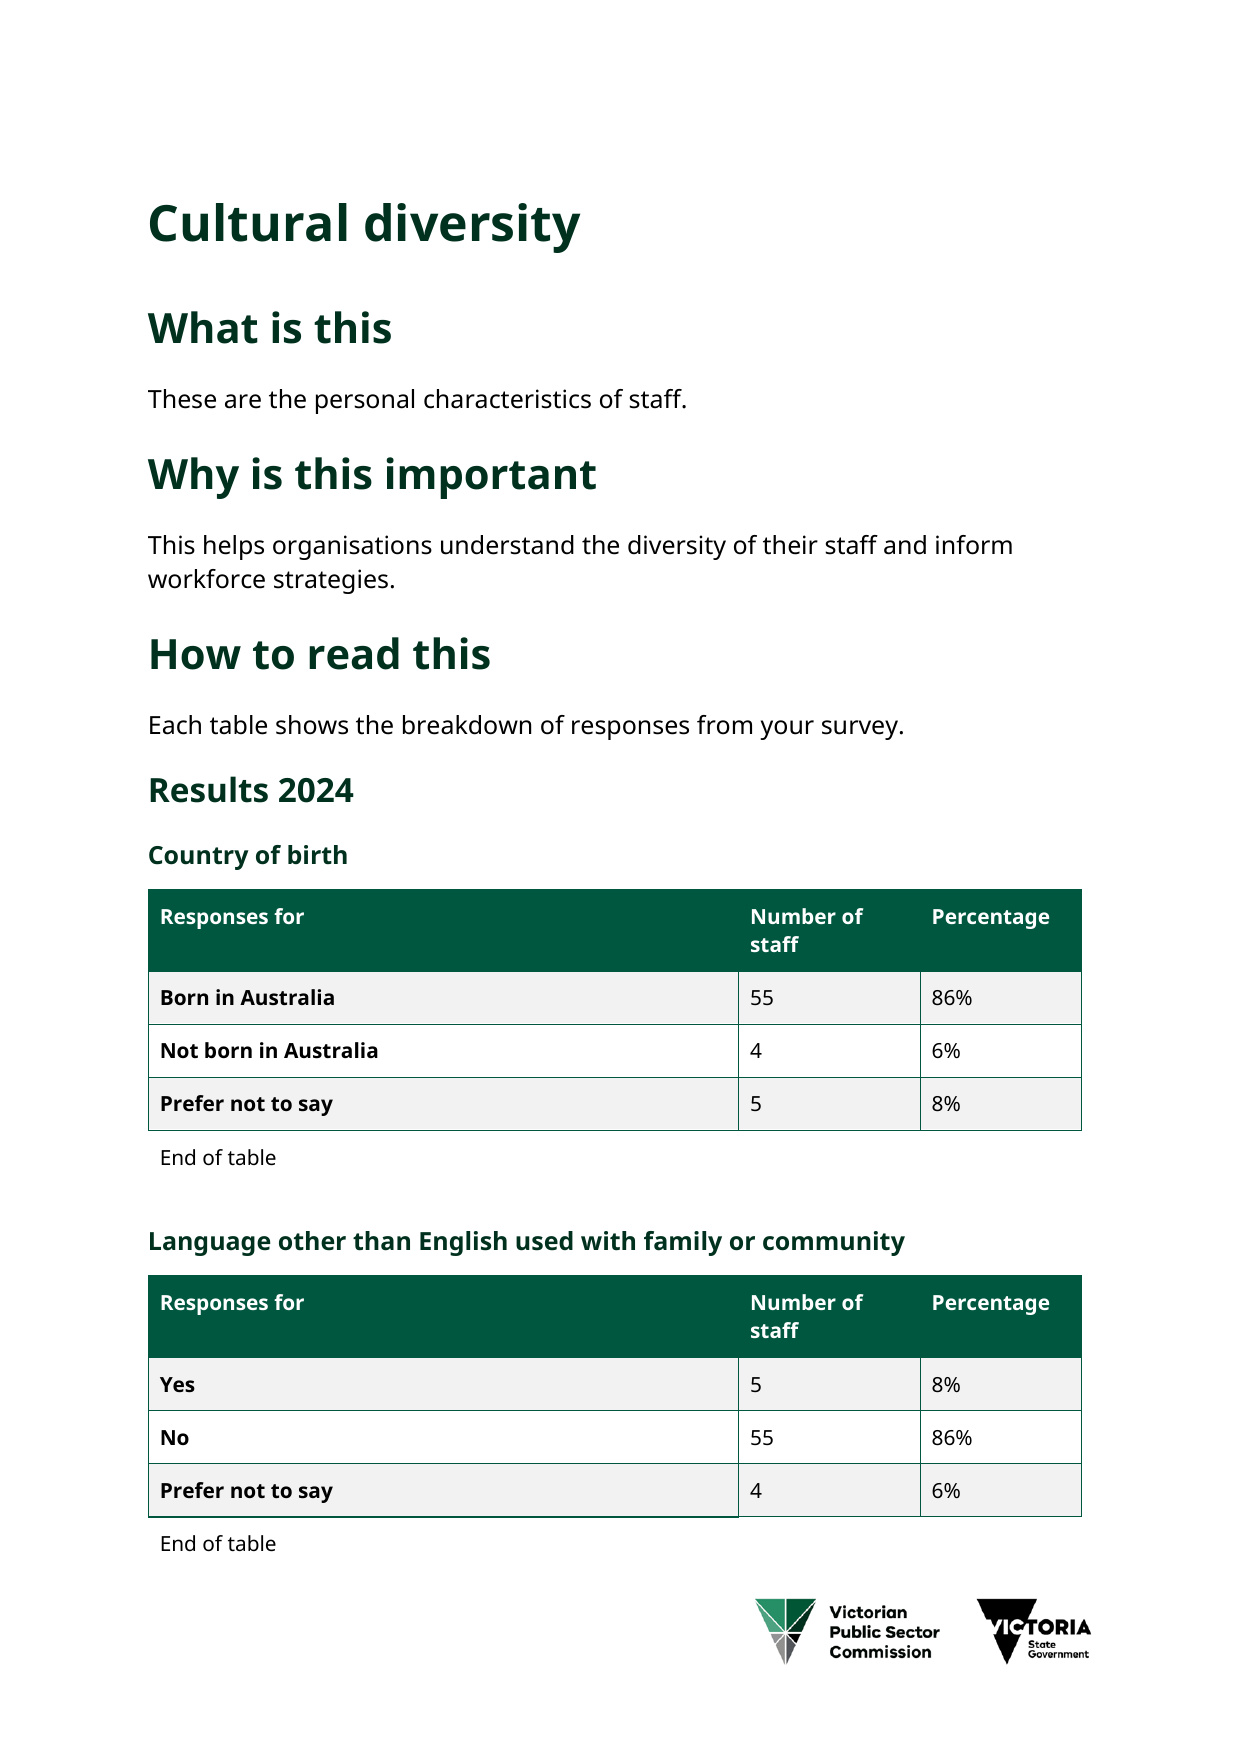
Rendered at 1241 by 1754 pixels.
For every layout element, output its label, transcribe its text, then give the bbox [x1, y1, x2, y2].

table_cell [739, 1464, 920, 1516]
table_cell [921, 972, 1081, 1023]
subtitle Cultural diversity [148, 188, 1092, 256]
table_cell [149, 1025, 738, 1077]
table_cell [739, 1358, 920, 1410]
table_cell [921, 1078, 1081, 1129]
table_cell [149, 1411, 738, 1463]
subtitle What is this [148, 299, 1092, 355]
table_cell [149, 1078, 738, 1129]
subtitle Language other than English used with family or community [148, 1224, 1092, 1258]
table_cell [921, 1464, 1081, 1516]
subtitle Results 2024 [148, 766, 1092, 812]
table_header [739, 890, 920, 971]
text Each table shows the breakdown of responses from your survey. [148, 707, 1092, 741]
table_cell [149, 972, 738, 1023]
subtitle Why is this important [148, 444, 1092, 501]
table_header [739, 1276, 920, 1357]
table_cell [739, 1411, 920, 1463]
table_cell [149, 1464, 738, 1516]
subtitle Country of birth [148, 837, 1092, 872]
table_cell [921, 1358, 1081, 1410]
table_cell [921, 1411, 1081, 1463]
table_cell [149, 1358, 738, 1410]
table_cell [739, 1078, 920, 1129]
text This helps organisations understand the diversity of their staff and inform workforce strategies. [148, 527, 1092, 595]
subtitle How to read this [148, 624, 1092, 681]
picture [754, 1598, 1093, 1666]
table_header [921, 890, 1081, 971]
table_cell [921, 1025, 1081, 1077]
text These are the personal characteristics of staff. [148, 381, 1092, 415]
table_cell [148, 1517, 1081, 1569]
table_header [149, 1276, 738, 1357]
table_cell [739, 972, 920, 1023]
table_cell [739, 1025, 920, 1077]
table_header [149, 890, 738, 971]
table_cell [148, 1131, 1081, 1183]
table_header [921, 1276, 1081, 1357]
